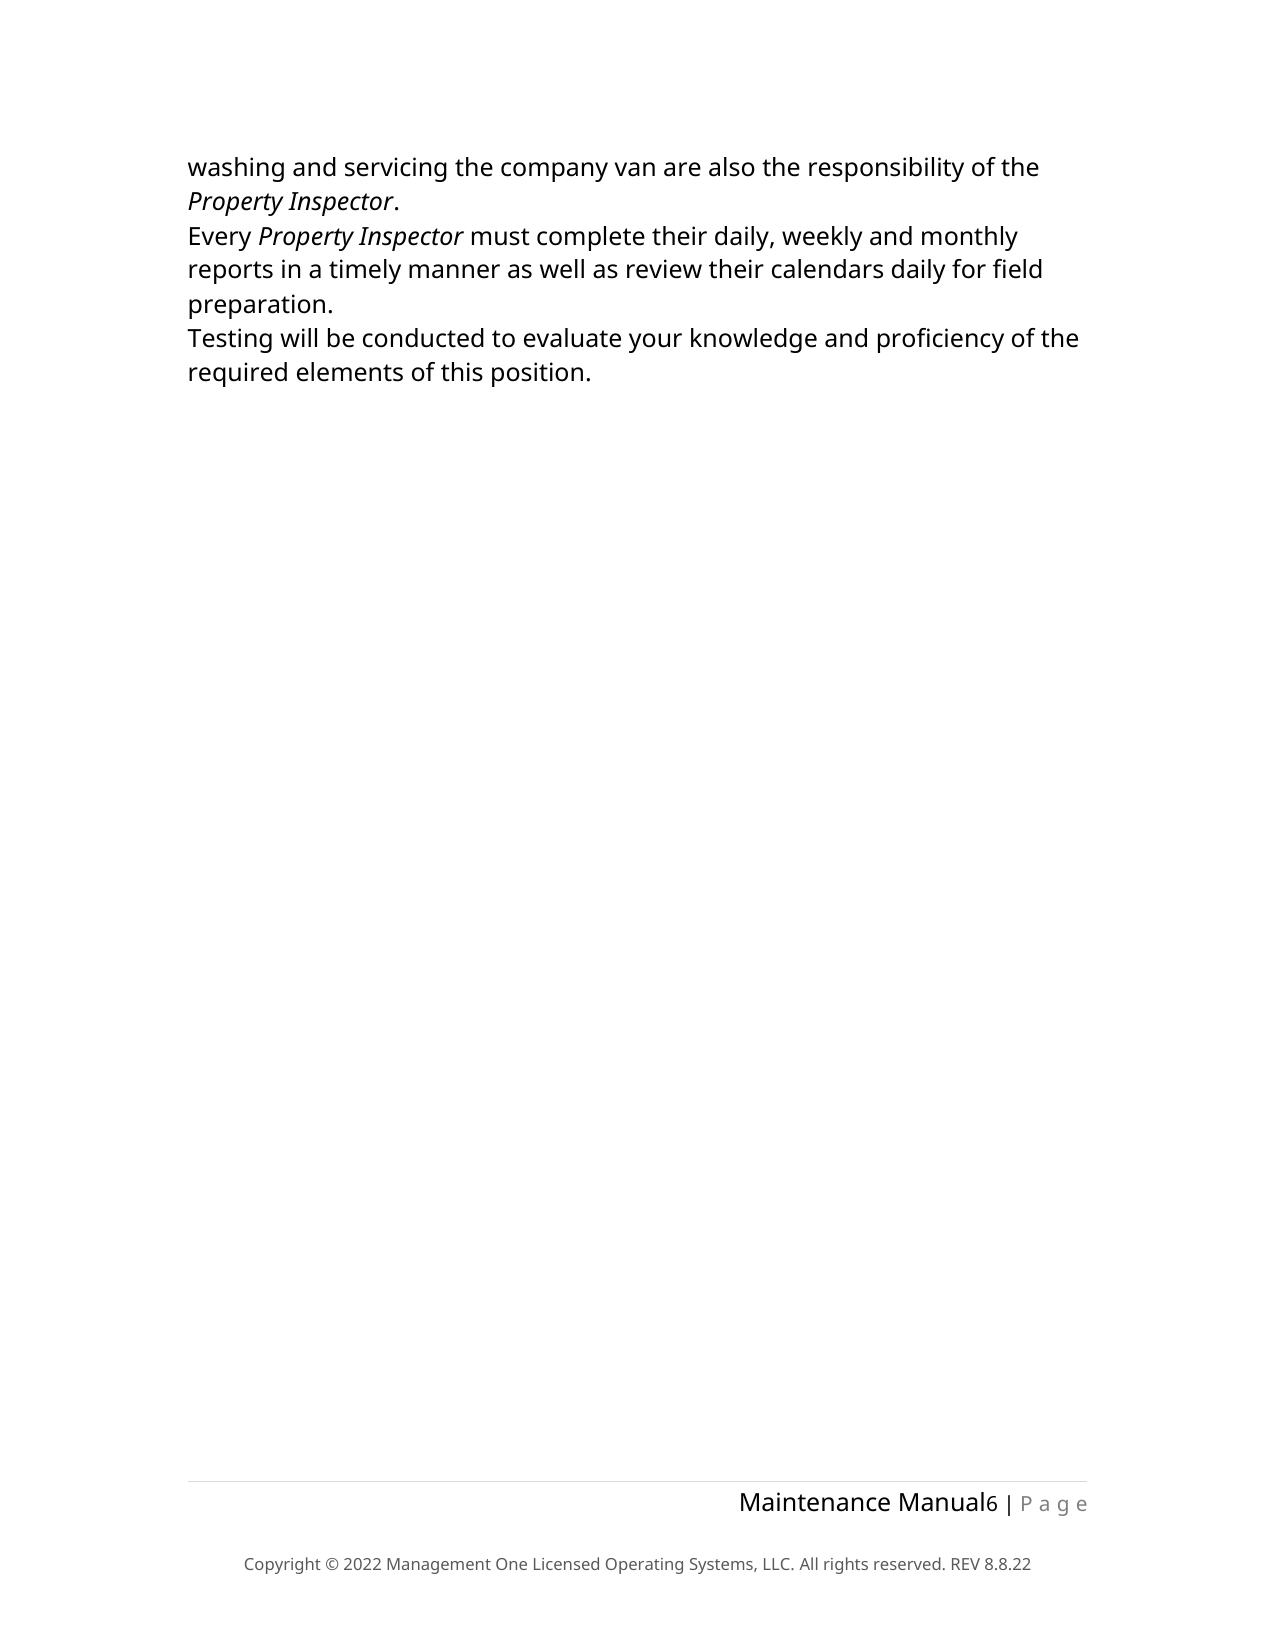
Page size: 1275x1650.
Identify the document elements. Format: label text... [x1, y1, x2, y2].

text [187, 150, 1087, 218]
text Every Property Inspector must complete their daily, weekly and monthly reports in a timely manner as well as review their calendars daily for field preparation. [187, 218, 1087, 320]
text Testing will be conducted to evaluate your knowledge and proficiency of the required elements of this position. [187, 320, 1087, 388]
